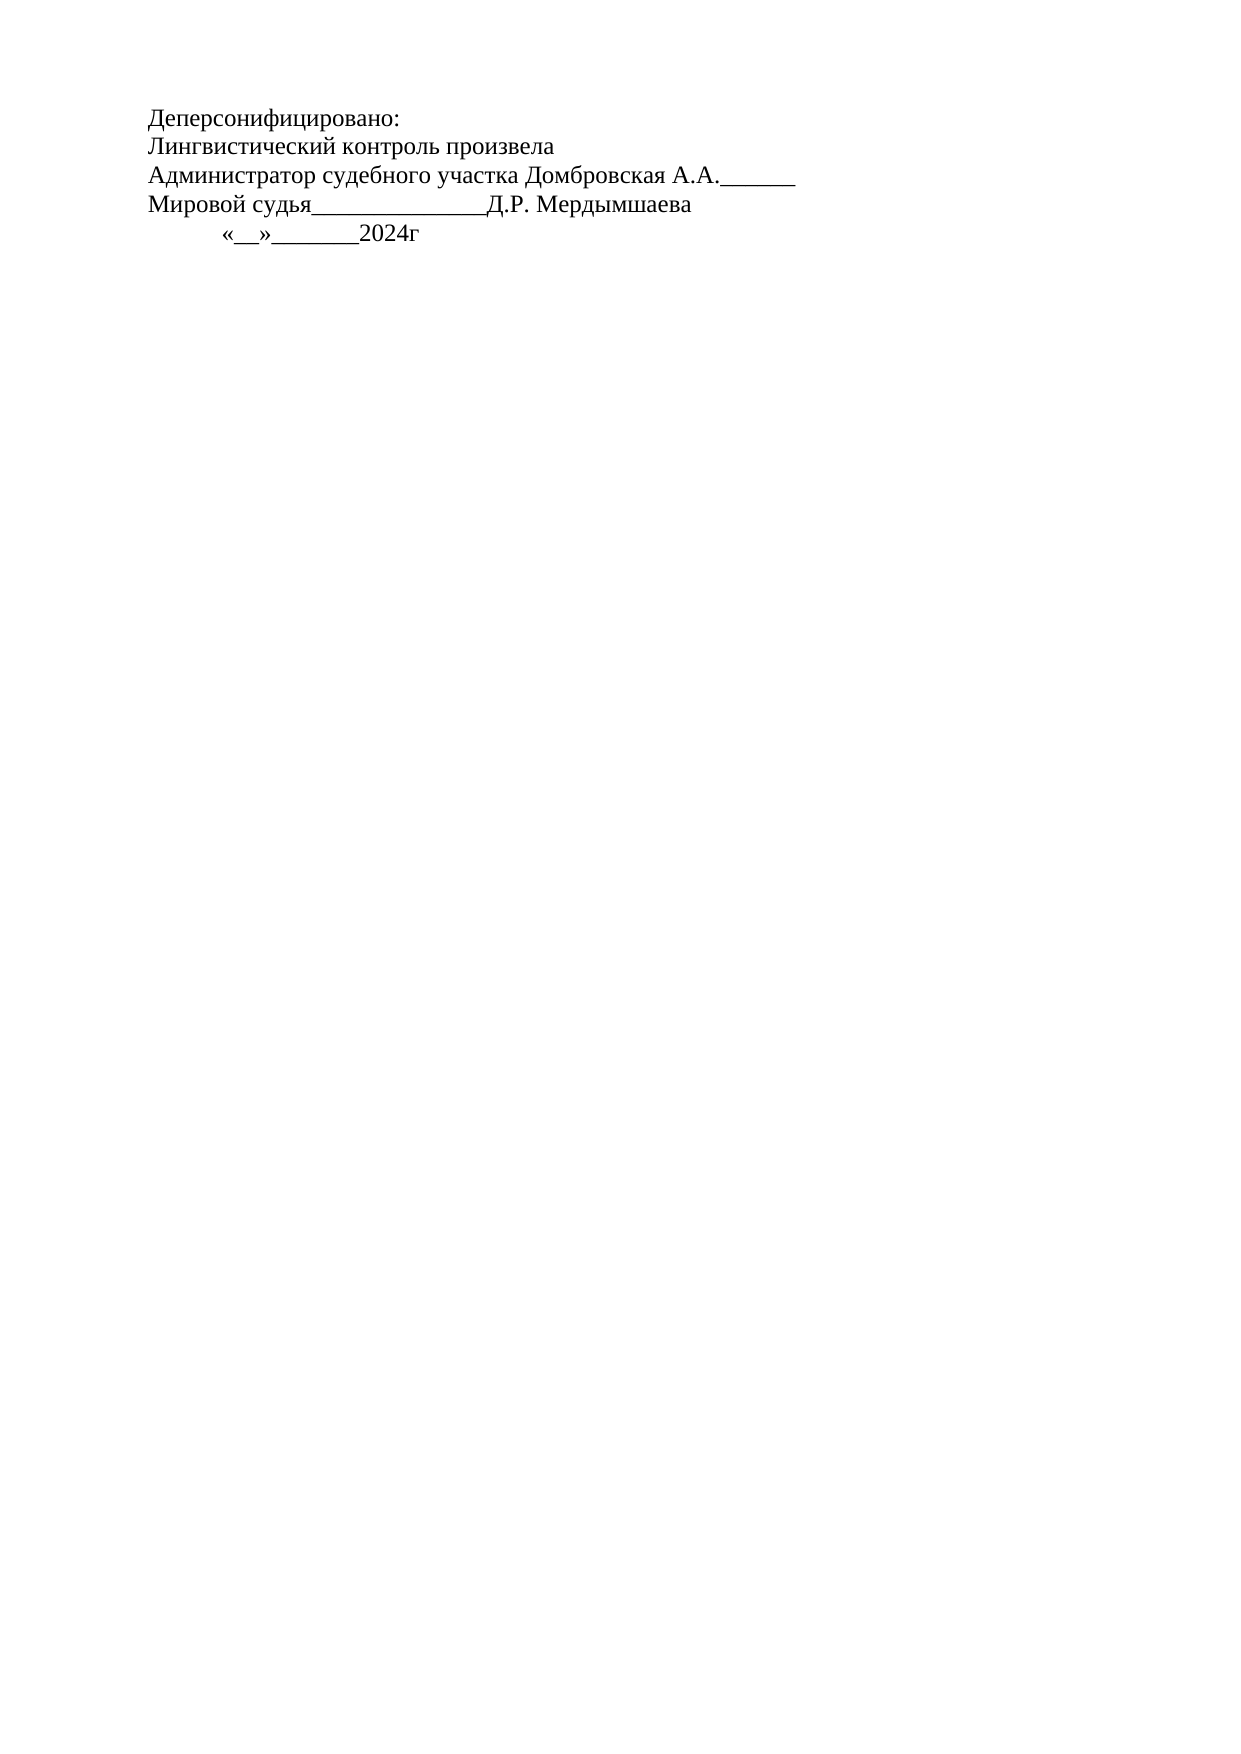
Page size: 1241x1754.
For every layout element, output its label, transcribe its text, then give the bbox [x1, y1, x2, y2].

text Деперсонифицировано: [148, 103, 1167, 131]
text Лингвистический контроль произвела [148, 131, 1167, 160]
text Администратор судебного участка Домбровская А.А.______ [148, 160, 1167, 189]
text «__»_______2024г [148, 218, 1167, 246]
text Мировой судья______________Д.Р. Мердымшаева [148, 189, 1167, 218]
